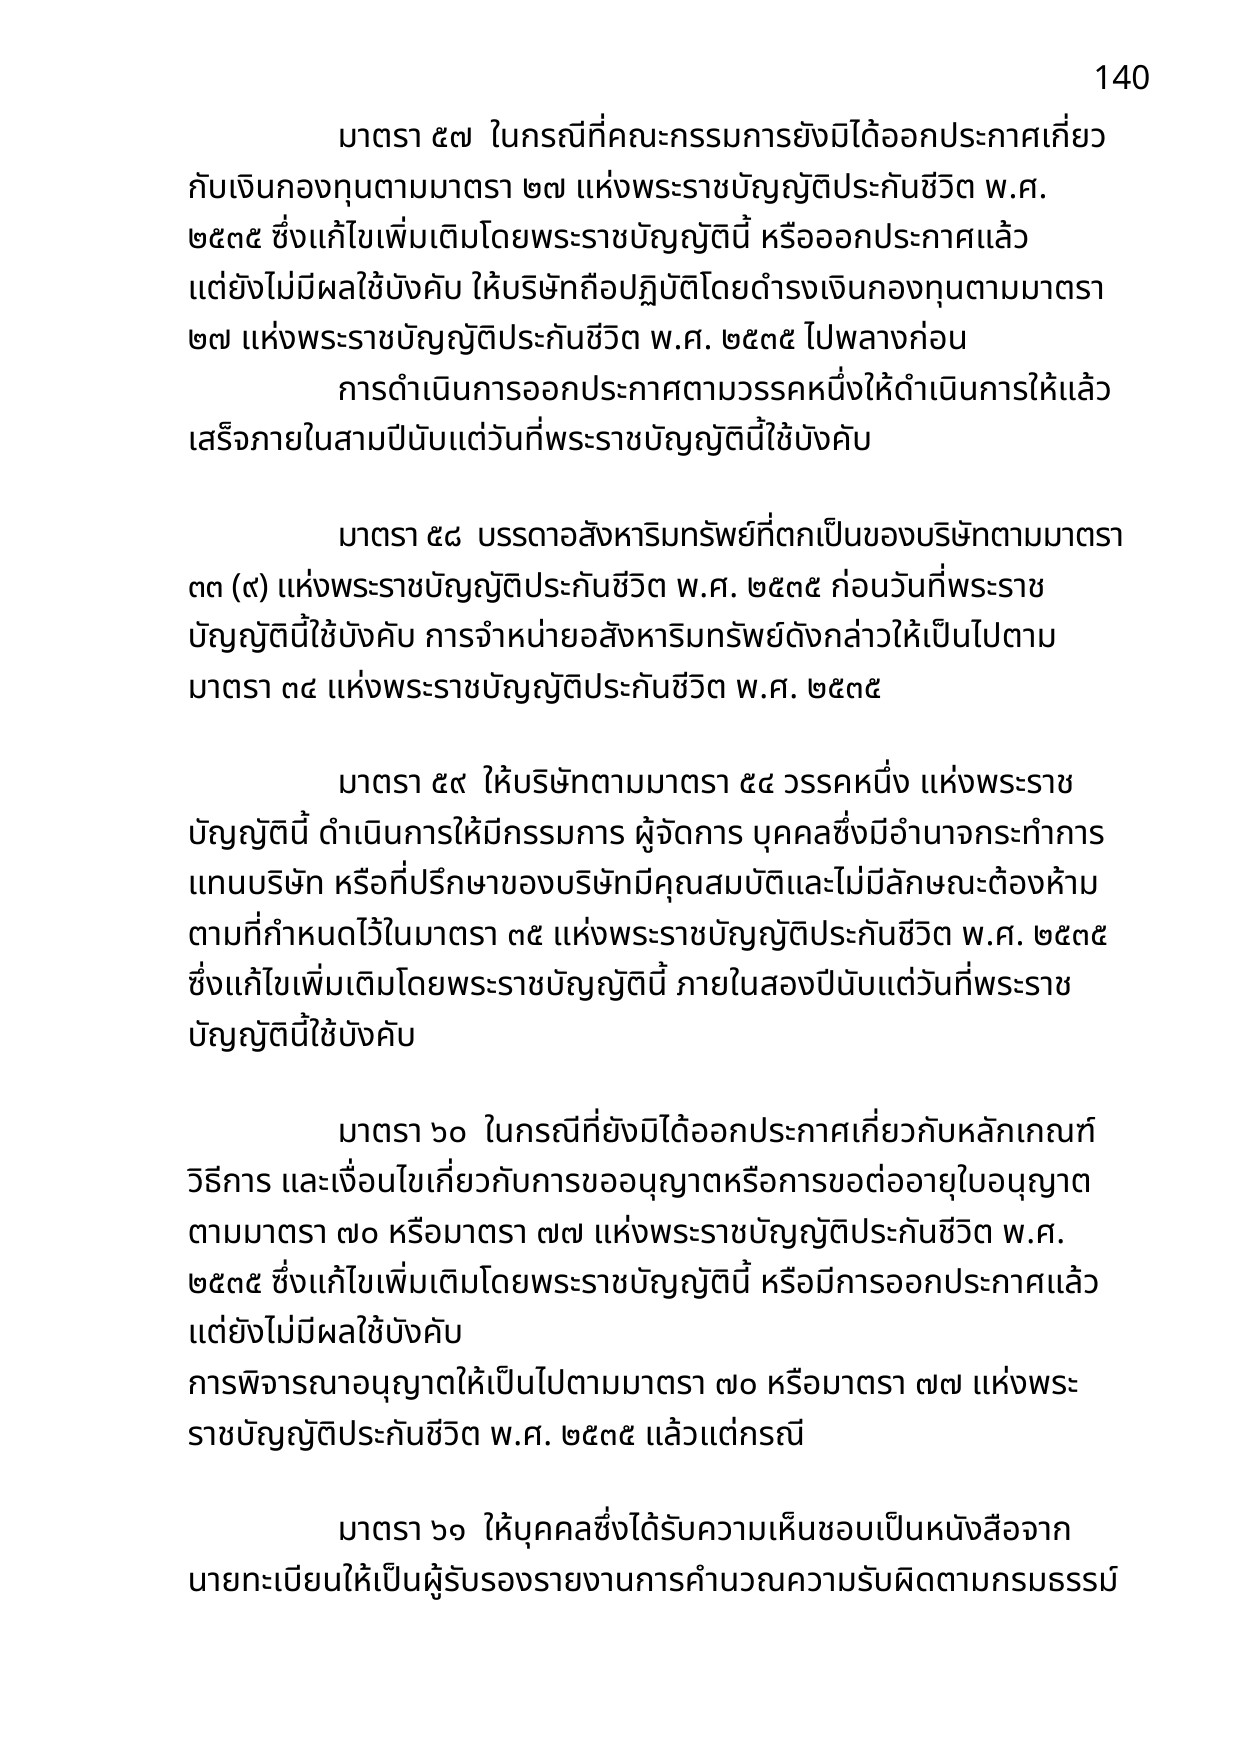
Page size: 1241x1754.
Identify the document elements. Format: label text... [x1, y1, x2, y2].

text การดำเนินการออกประกาศตามวรรคหนึ่งให้ดำเนินการให้แล้วเสร็จภายในสามปีนับแต่วันที่พระราชบัญญัตินี้ใช้บังคับ [187, 365, 1125, 466]
text มาตรา ๕๘ บรรดาอสังหาริมทรัพย์ที่ตกเป็นของบริษัทตามมาตรา ๓๓ (๙) แห่งพระราชบัญญัติประกันชีวิต พ.ศ. ๒๕๓๕ ก่อนวันที่พระราชบัญญัตินี้ใช้บังคับ การจำหน่ายอสังหาริมทรัพย์ดังกล่าวให้เป็นไปตามมาตรา ๓๔ แห่งพระราชบัญญัติประกันชีวิต พ.ศ. ๒๕๓๕ [187, 511, 1125, 713]
text มาตรา ๖๐ ในกรณีที่ยังมิได้ออกประกาศเกี่ยวกับหลักเกณฑ์ วิธีการ และเงื่อนไขเกี่ยวกับการขออนุญาตหรือการขอต่ออายุใบอนุญาตตามมาตรา ๗๐ หรือมาตรา ๗๗ แห่งพระราชบัญญัติประกันชีวิต พ.ศ. ๒๕๓๕ ซึ่งแก้ไขเพิ่มเติมโดยพระราชบัญญัตินี้ หรือมีการออกประกาศแล้วแต่ยังไม่มีผลใช้บังคับ การพิจารณาอนุญาตให้เป็นไปตามมาตรา ๗๐ หรือมาตรา ๗๗ แห่งพระราชบัญญัติประกันชีวิต พ.ศ. ๒๕๓๕ แล้วแต่กรณี [187, 1107, 1125, 1460]
text มาตรา ๕๗ ในกรณีที่คณะกรรมการยังมิได้ออกประกาศเกี่ยวกับเงินกองทุนตามมาตรา ๒๗ แห่งพระราชบัญญัติประกันชีวิต พ.ศ. ๒๕๓๕ ซึ่งแก้ไขเพิ่มเติมโดยพระราชบัญญัตินี้ หรือออกประกาศแล้ว แต่ยังไม่มีผลใช้บังคับ ให้บริษัทถือปฏิบัติโดยดำรงเงินกองทุนตามมาตรา ๒๗ แห่งพระราชบัญญัติประกันชีวิต พ.ศ. ๒๕๓๕ ไปพลางก่อน [187, 112, 1125, 365]
text มาตรา ๕๙ ให้บริษัทตามมาตรา ๕๔ วรรคหนึ่ง แห่งพระราชบัญญัตินี้ ดำเนินการให้มีกรรมการ ผู้จัดการ บุคคลซึ่งมีอำนาจกระทำการแทนบริษัท หรือที่ปรึกษาของบริษัทมีคุณสมบัติและไม่มีลักษณะต้องห้ามตามที่กำหนดไว้ในมาตรา ๓๕ แห่งพระราชบัญญัติประกันชีวิต พ.ศ. ๒๕๓๕ ซึ่งแก้ไขเพิ่มเติมโดยพระราชบัญญัตินี้ ภายในสองปีนับแต่วันที่พระราชบัญญัตินี้ใช้บังคับ [187, 758, 1125, 1061]
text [187, 1505, 1125, 1606]
